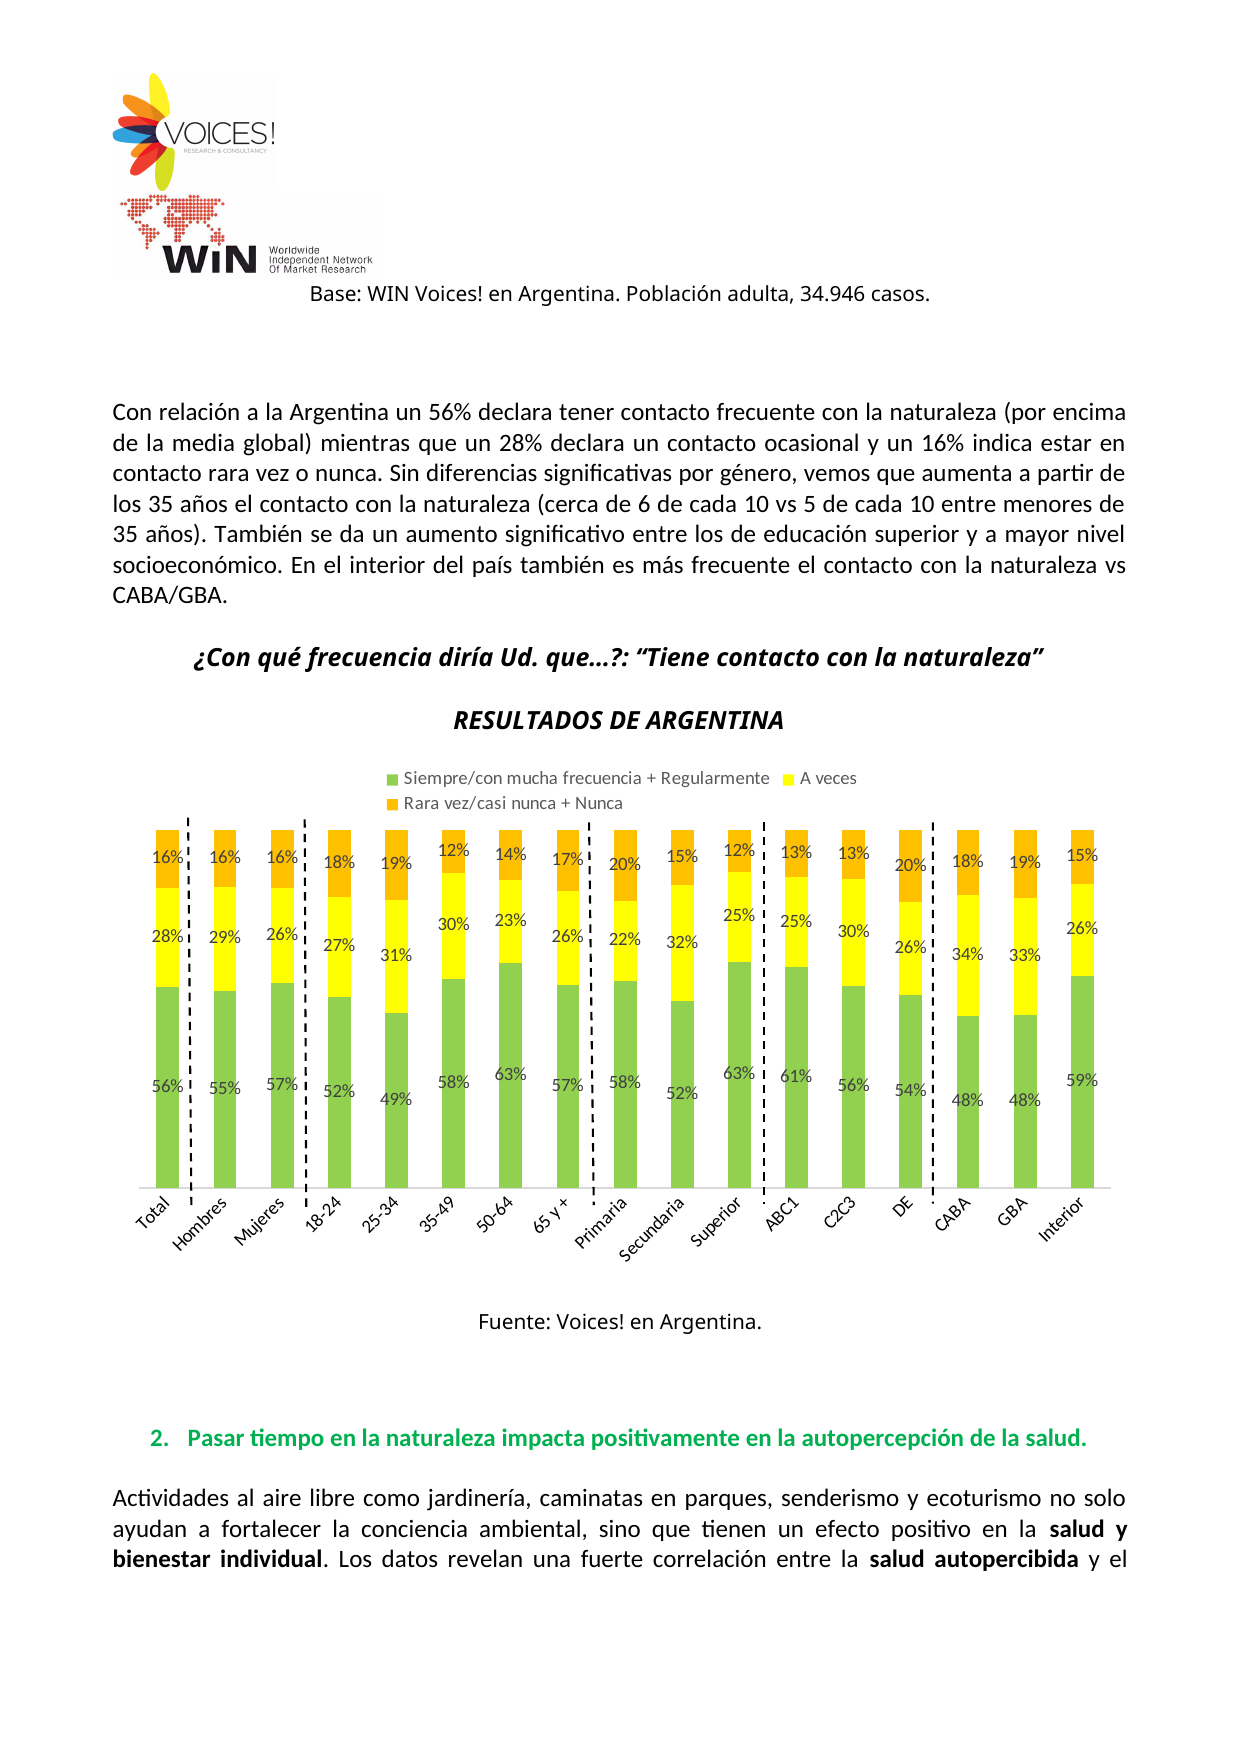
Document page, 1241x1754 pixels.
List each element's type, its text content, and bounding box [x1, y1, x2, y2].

text Con relación a la Argentina un 56% declara tener contacto frecuente con la naturaleza (por encima de la media global) mientras que un 28% declara un contacto ocasional y un 16% indica estar en contacto rara vez o nunca. Sin diferencias significativas por género, vemos que aumenta a partir de los 35 años el contacto con la naturaleza (cerca de 6 de cada 10 vs 5 de cada 10 entre menores de 35 años). También se da un aumento significativo entre los de educación superior y a mayor nivel socioeconómico. En el interior del país también es más frecuente el contacto con la naturaleza vs CABA/GBA. [112, 396, 1128, 610]
text RESULTADOS DE ARGENTINA [112, 702, 1128, 736]
text ¿Con qué frecuencia diría Ud. que…?: “Tiene contacto con la naturaleza” [112, 639, 1128, 673]
list Pasar tiempo en la naturaleza impacta positivamente en la autopercepción de la salud. [150, 1422, 1128, 1453]
text Fuente: Voices! en Argentina. [112, 1307, 1128, 1336]
text Base: WIN Voices! en Argentina. Población adulta, 34.946 casos. [112, 279, 1128, 307]
picture [112, 73, 382, 279]
